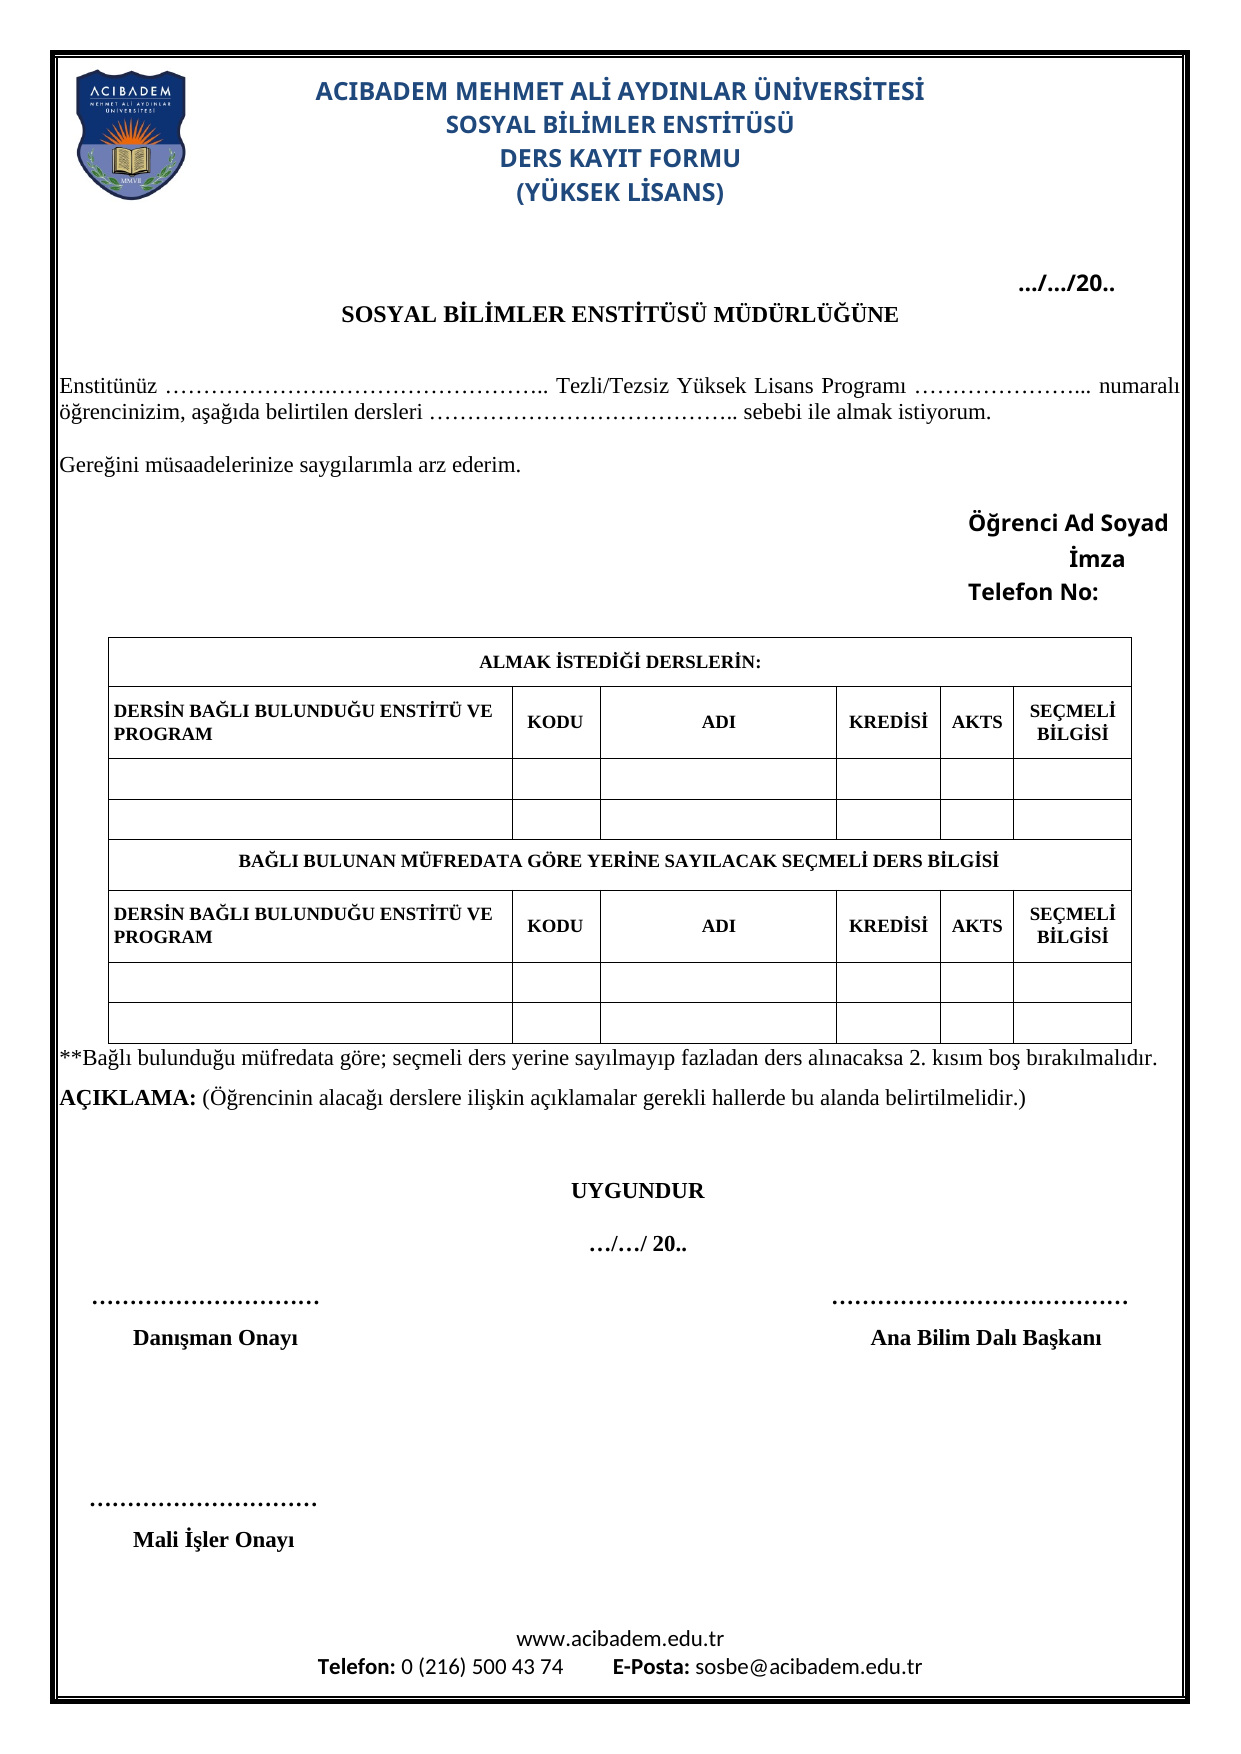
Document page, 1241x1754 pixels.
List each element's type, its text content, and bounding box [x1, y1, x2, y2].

text Gereğini müsaadelerinize saygılarımla arz ederim. [59, 451, 1181, 477]
table_cell KODU [513, 687, 600, 758]
table_cell KREDİSİ [837, 687, 940, 758]
table_cell [601, 1003, 836, 1043]
table_cell [109, 759, 512, 799]
table_cell [109, 800, 512, 839]
table_cell SEÇMELİ BİLGİSİ [1014, 891, 1131, 962]
table_cell ADI [601, 687, 836, 758]
table_cell [837, 800, 940, 839]
text Telefon No: [870, 576, 1181, 607]
table_cell KREDİSİ [837, 891, 940, 962]
table_cell ADI [601, 891, 836, 962]
table_header ALMAK İSTEDİĞİ DERSLERİN: [109, 638, 1131, 686]
table_cell [941, 759, 1013, 799]
table_cell [941, 963, 1013, 1002]
table_cell AKTS [941, 891, 1013, 962]
table_cell KODU [513, 891, 600, 962]
table_cell DERSİN BAĞLI BULUNDUĞU ENSTİTÜ VE PROGRAM [109, 687, 512, 758]
table_cell [513, 800, 600, 839]
table_cell SEÇMELİ BİLGİSİ [1014, 687, 1131, 758]
table_cell [513, 1003, 600, 1043]
text Mali İşler Onayı [88, 1526, 1181, 1552]
text İmza [59, 543, 1181, 574]
text …/…/20.. [59, 267, 1181, 298]
table_cell [1014, 1003, 1131, 1043]
table_cell BAĞLI BULUNAN MÜFREDATA GÖRE YERİNE SAYILACAK SEÇMELİ DERS BİLGİSİ [109, 840, 1131, 889]
picture [60, 61, 201, 208]
table_cell AKTS [941, 687, 1013, 758]
table_cell [513, 759, 600, 799]
text ………………………… ………………………………… [74, 1283, 1181, 1309]
text Enstitünüz ………………….……………………….. Tezli/Tezsiz Yüksek Lisans Programı …………………... numaralı öğrencinizim, aşağıda belirtilen dersleri ………………………………….. sebebi ile almak istiyorum. [59, 372, 1181, 425]
table_cell [941, 1003, 1013, 1043]
table_cell [601, 759, 836, 799]
text AÇIKLAMA: (Öğrencinin alacağı derslere ilişkin açıklamalar gerekli hallerde bu alanda belirtilmelidir.) [59, 1084, 1181, 1110]
text …/…/ 20.. [94, 1230, 1181, 1257]
table_cell [837, 1003, 940, 1043]
table_cell [601, 963, 836, 1002]
text UYGUNDUR [94, 1177, 1181, 1204]
table_cell [513, 963, 600, 1002]
table_cell [837, 963, 940, 1002]
table_cell [1014, 963, 1131, 1002]
text Danışman Onayı Ana Bilim Dalı Başkanı [88, 1324, 1181, 1350]
text ………………………… [88, 1485, 1181, 1512]
table_cell [1014, 759, 1131, 799]
text Öğrenci Ad Soyad [59, 507, 1181, 538]
text **Bağlı bulunduğu müfredata göre; seçmeli ders yerine sayılmayıp fazladan ders alınacaksa 2. kısım boş bırakılmalıdır. [59, 1044, 1181, 1070]
table_cell [109, 963, 512, 1002]
table_cell [837, 759, 940, 799]
table_cell [1014, 800, 1131, 839]
text SOSYAL BİLİMLER ENSTİTÜSÜ MÜDÜRLÜĞÜNE [59, 300, 1181, 327]
table_cell [109, 1003, 512, 1043]
table_cell [941, 800, 1013, 839]
table_cell [601, 800, 836, 839]
table_cell DERSİN BAĞLI BULUNDUĞU ENSTİTÜ VE PROGRAM [109, 891, 512, 962]
